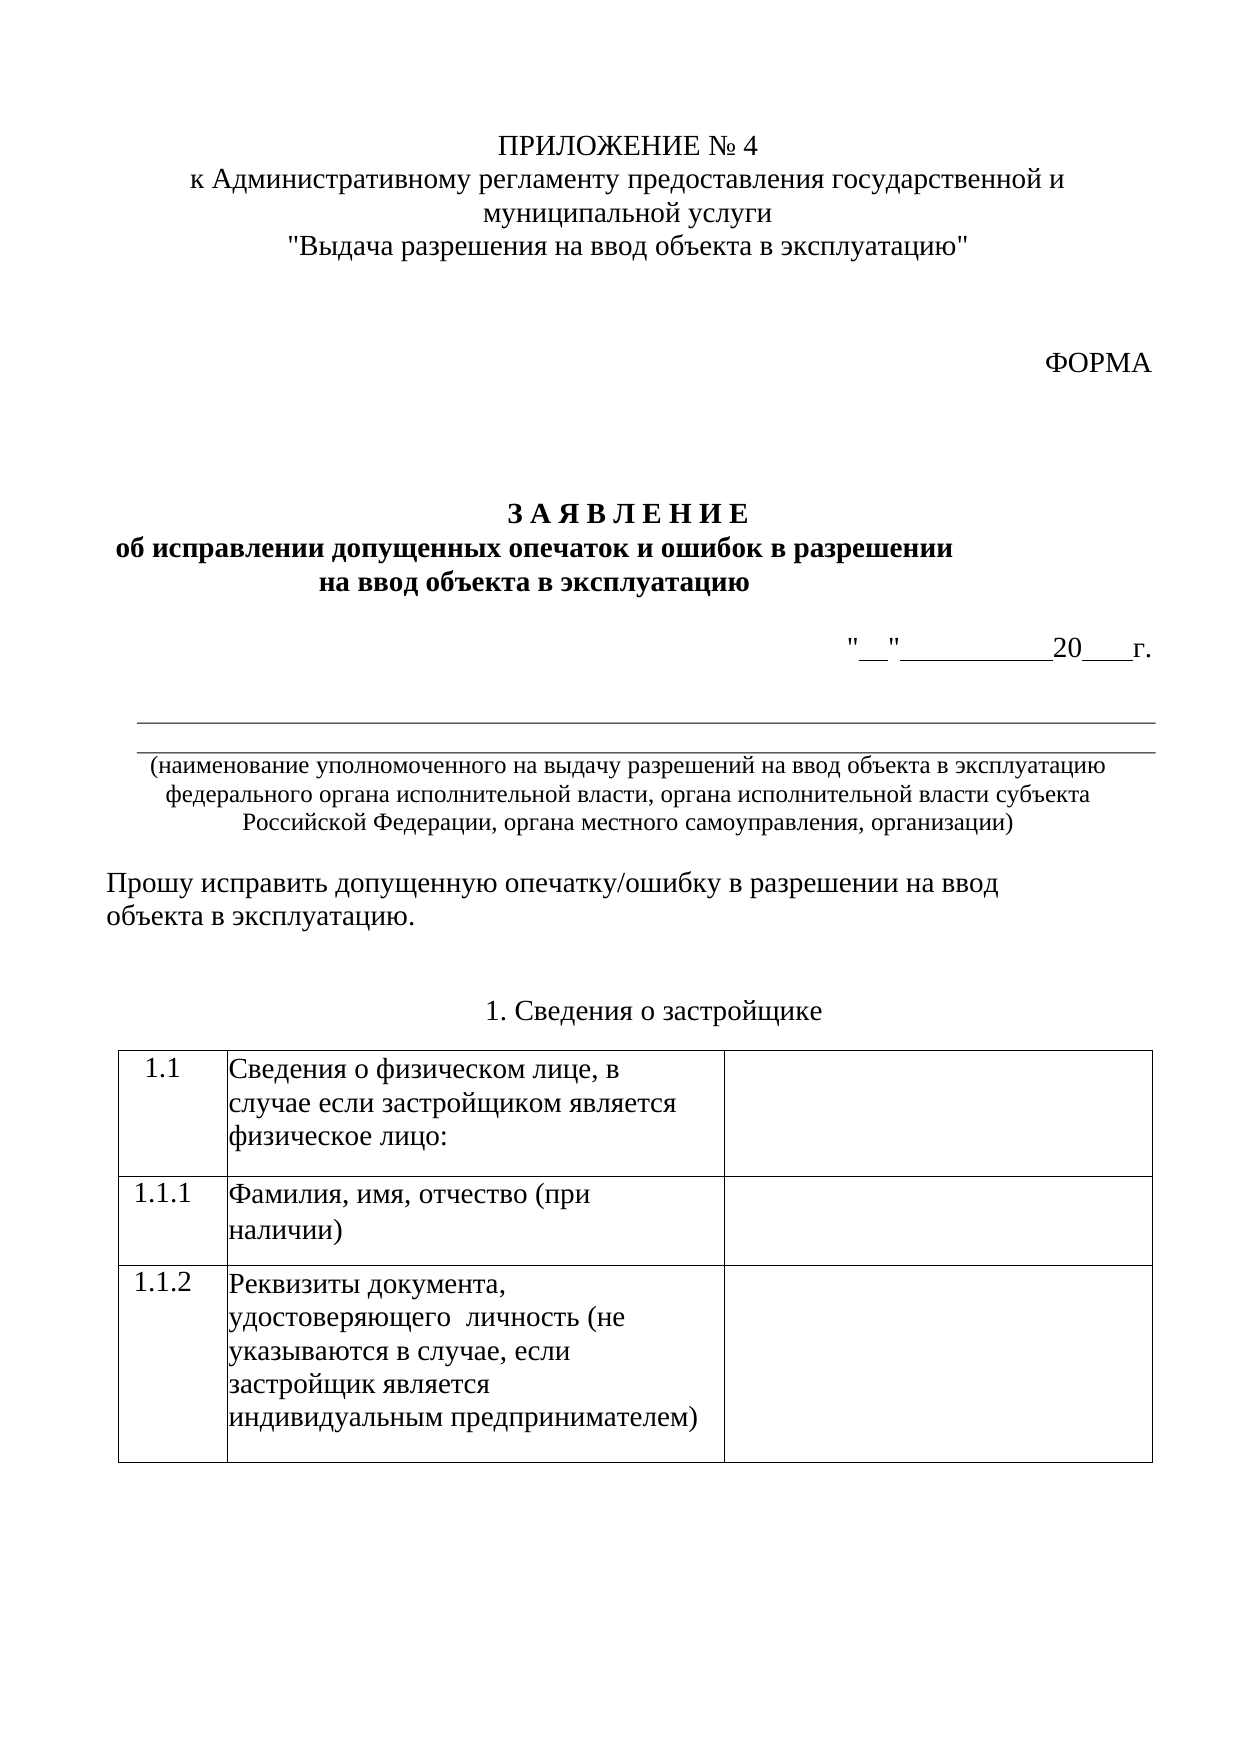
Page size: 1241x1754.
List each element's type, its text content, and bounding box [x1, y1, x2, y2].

text (наименование уполномоченного на выдачу разрешений на ввод объекта в эксплуатацию [106, 746, 1149, 779]
text ФОРМА [106, 346, 1152, 379]
table_header [725, 1051, 1152, 1176]
text к Административному регламенту предоставления государственной и муниципальной услуги [106, 161, 1148, 228]
table_cell Фамилия, имя, отчество (при наличии) [228, 1177, 724, 1265]
text федерального органа исполнительной власти, органа исполнительной власти субъекта Российской Федерации, органа местного самоуправления, организации) [106, 779, 1149, 836]
text З А Я В Л Е Н И Е [106, 497, 1149, 531]
table_cell [725, 1177, 1152, 1265]
text ПРИЛОЖЕНИЕ № 4 [106, 128, 1149, 161]
table_cell [725, 1266, 1152, 1462]
text " " 20 г. [106, 631, 1152, 664]
table_cell 1.1.2 [119, 1266, 227, 1462]
text об исправлении допущенных опечаток и ошибок в разрешении на ввод объекта в эксплуатацию [106, 531, 962, 598]
table_cell Реквизиты документа, удостоверяющего личность (не указываются в случае, если застройщик является индивидуальным предпринимателем) [228, 1266, 724, 1462]
text Прошу исправить допущенную опечатку/ошибку в разрешении на ввод объекта в эксплуатацию. [106, 865, 1071, 932]
list Сведения о застройщике [485, 993, 1186, 1027]
table_header Сведения о физическом лице, в случае если застройщиком является физическое лицо: [228, 1051, 724, 1176]
text "Выдача разрешения на ввод объекта в эксплуатацию" [106, 228, 1149, 262]
table_header 1.1 [119, 1051, 227, 1176]
table_cell 1.1.1 [119, 1177, 227, 1265]
